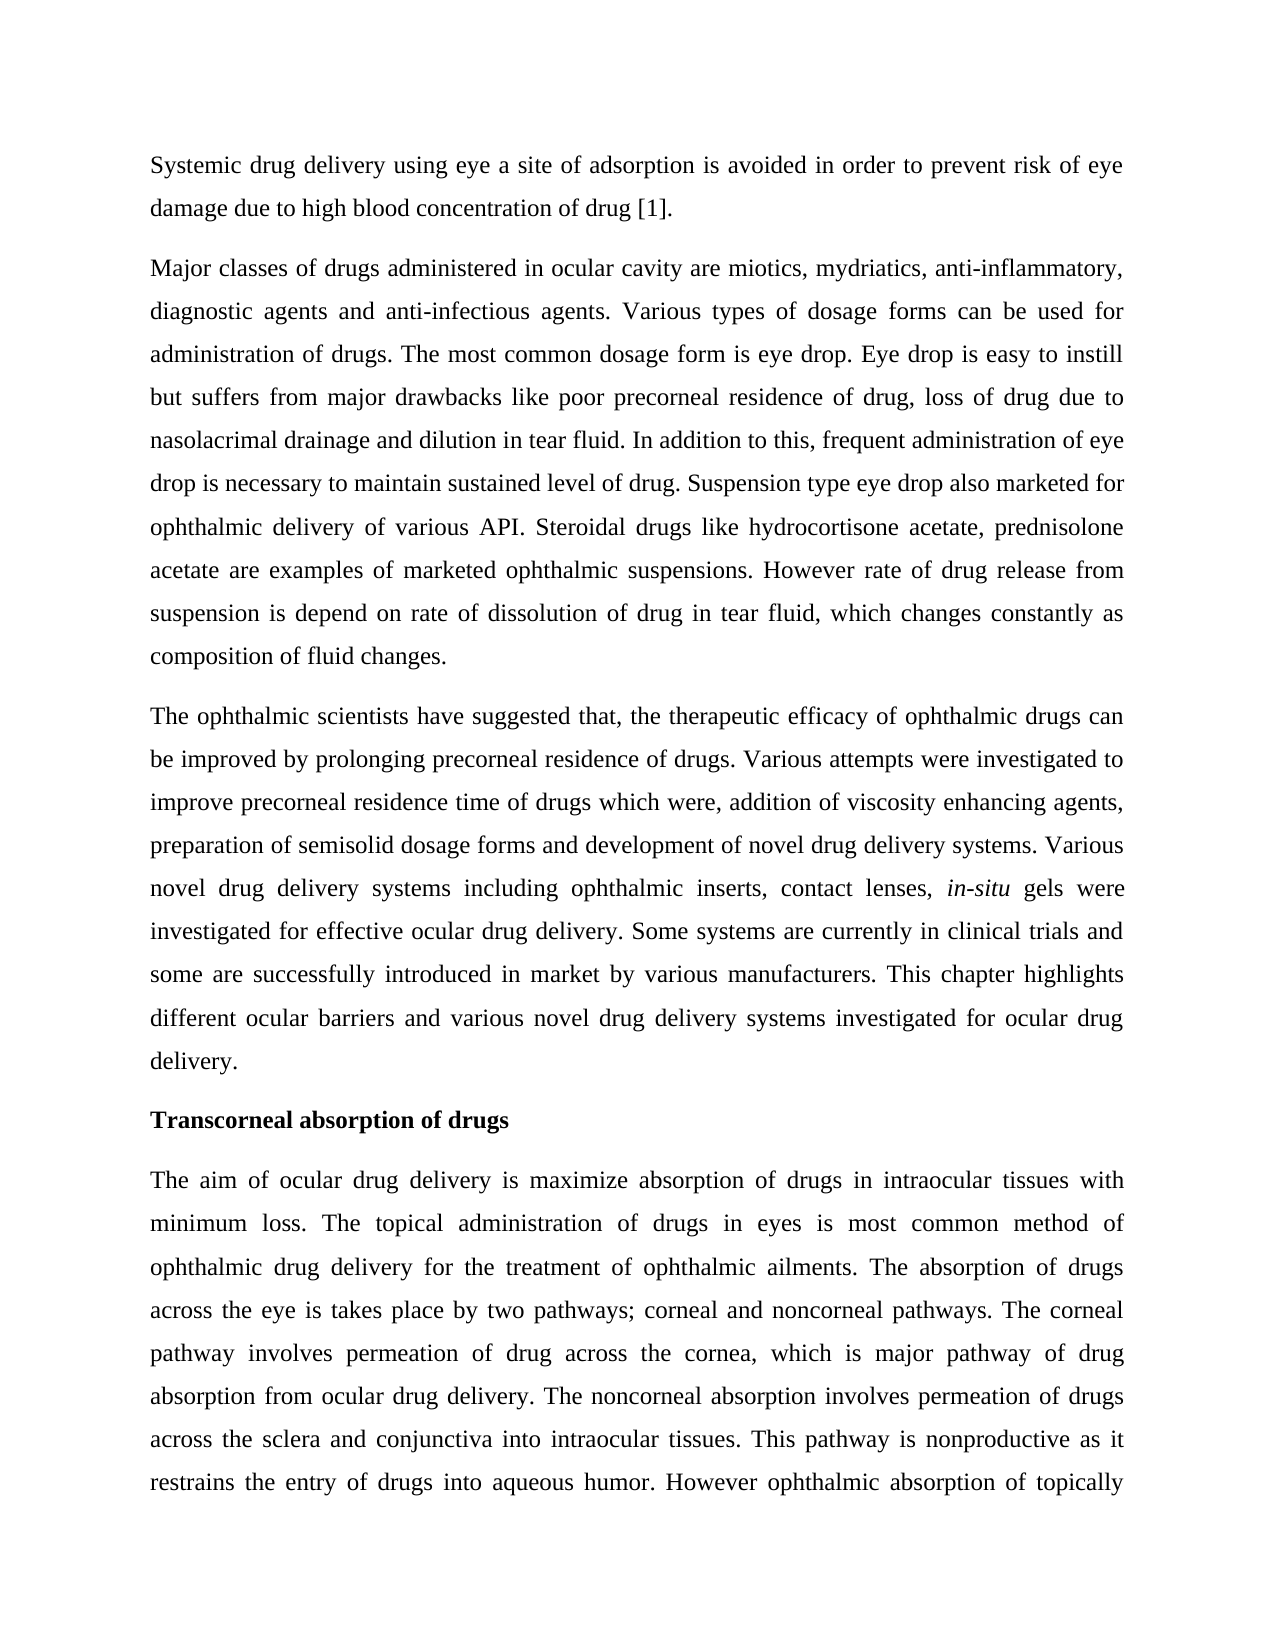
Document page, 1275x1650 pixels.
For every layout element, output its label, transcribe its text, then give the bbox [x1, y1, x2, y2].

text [150, 1165, 1125, 1496]
text Major classes of drugs administered in ocular cavity are miotics, mydriatics, anti-inflammatory, diagnostic agents and anti-infectious agents. Various types of dosage forms can be used for administration of drugs. The most common dosage form is eye drop. Eye drop is easy to instill but suffers from major drawbacks like poor precorneal residence of drug, loss of drug due to nasolacrimal drainage and dilution in tear fluid. In addition to this, frequent administration of eye drop is necessary to maintain sustained level of drug. Suspension type eye drop also marketed for ophthalmic delivery of various API. Steroidal drugs like hydrocortisone acetate, prednisolone acetate are examples of marketed ophthalmic suspensions. However rate of drug release from suspension is depend on rate of dissolution of drug in tear fluid, which changes constantly as composition of fluid changes. [150, 253, 1125, 670]
text Transcorneal absorption of drugs [150, 1106, 1125, 1134]
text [150, 150, 1125, 222]
text The ophthalmic scientists have suggested that, the therapeutic efficacy of ophthalmic drugs can be improved by prolonging precorneal residence of drugs. Various attempts were investigated to improve precorneal residence time of drugs which were, addition of viscosity enhancing agents, preparation of semisolid dosage forms and development of novel drug delivery systems. Various novel drug delivery systems including ophthalmic inserts, contact lenses, in-situ gels were investigated for effective ocular drug delivery. Some systems are currently in clinical trials and some are successfully introduced in market by various manufacturers. This chapter highlights different ocular barriers and various novel drug delivery systems investigated for ocular drug delivery. [150, 701, 1125, 1074]
